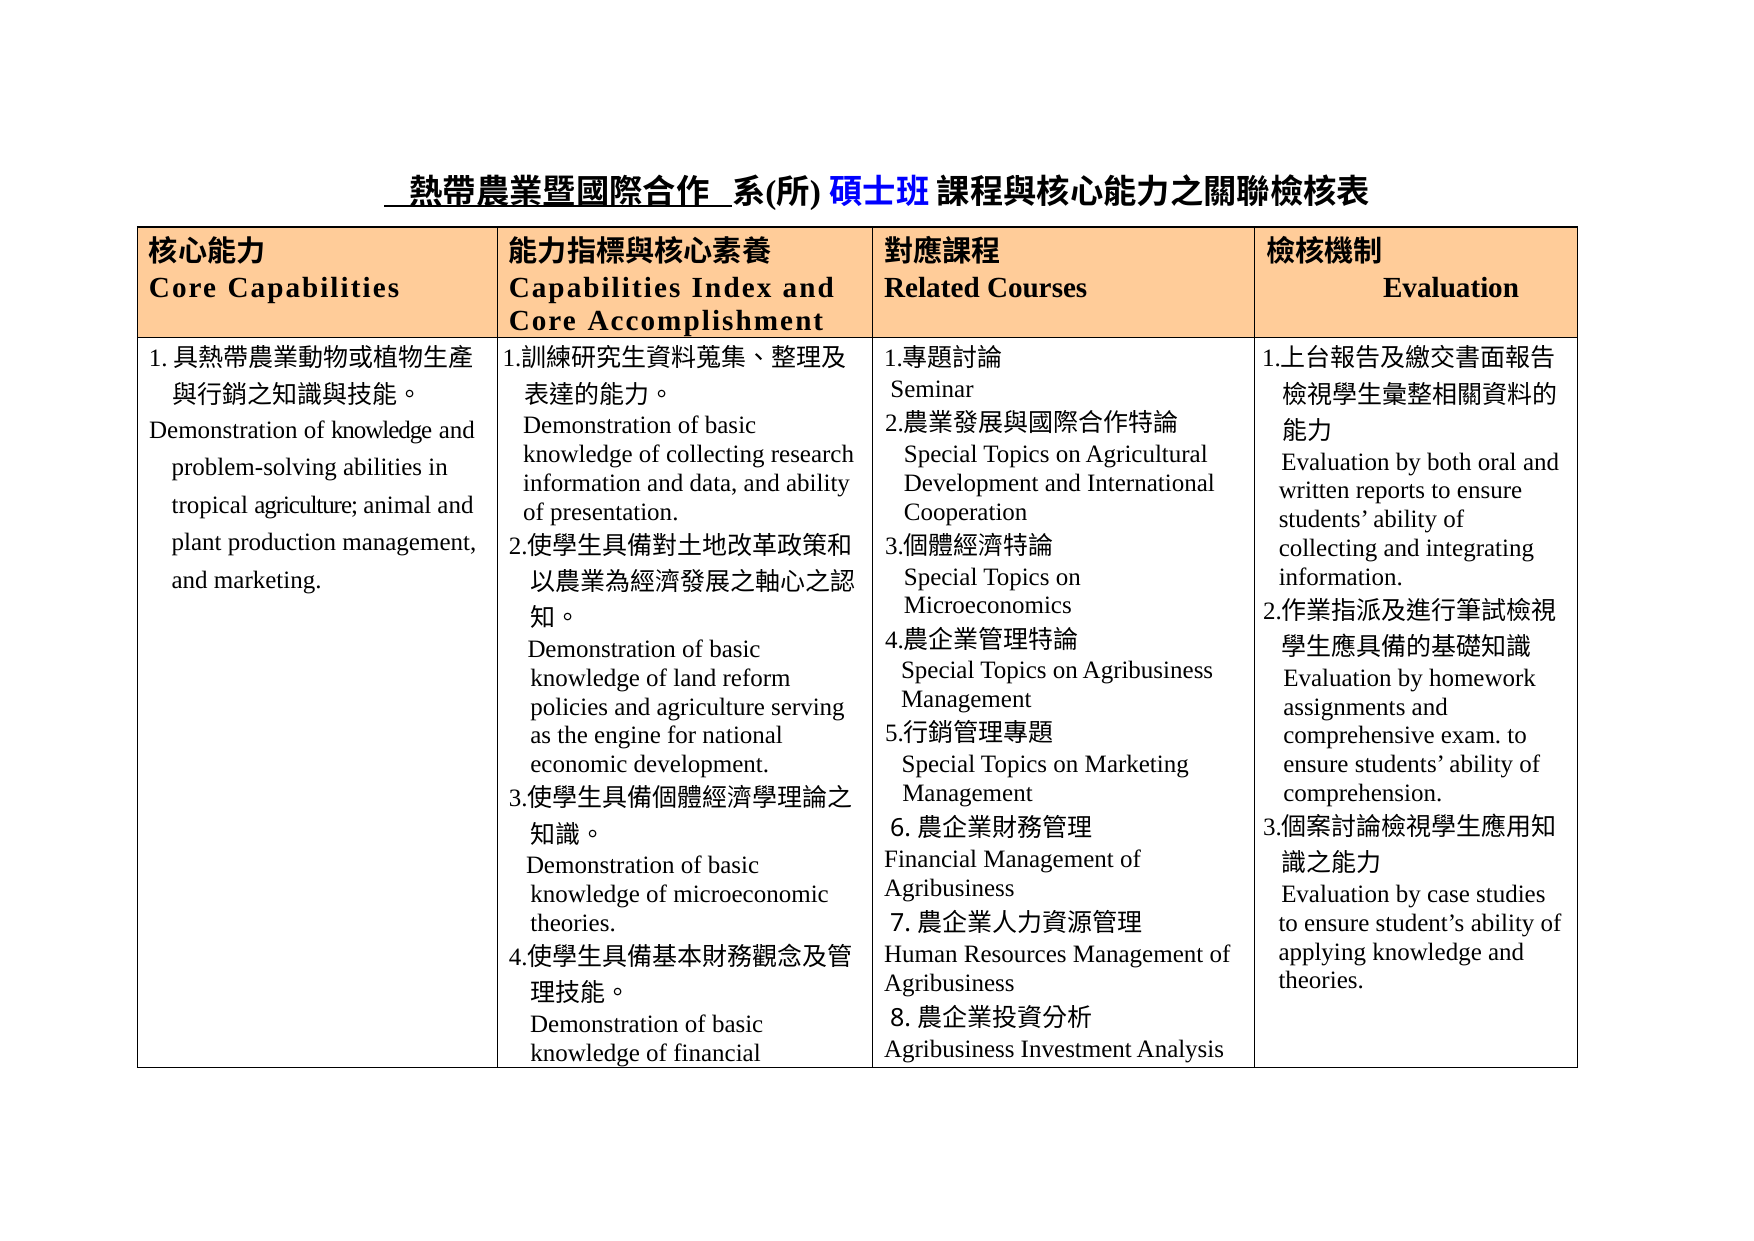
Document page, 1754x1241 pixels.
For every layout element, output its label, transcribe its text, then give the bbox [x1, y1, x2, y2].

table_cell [1255, 338, 1577, 1067]
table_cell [873, 338, 1254, 1067]
table_header 核心能力 Core Capabilities [138, 228, 497, 337]
table_header 能力指標與核心素養 Capabilities Index and Core Accomplishment [498, 228, 872, 337]
text 熱帶農業暨國際合作 系(所) 碩士班 課程與核心能力之關聯檢核表 [112, 151, 1641, 226]
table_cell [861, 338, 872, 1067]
table_header 檢核機制 Evaluation [1255, 228, 1577, 337]
table_header 對應課程 Related Courses [873, 228, 1254, 337]
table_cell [138, 338, 497, 1067]
